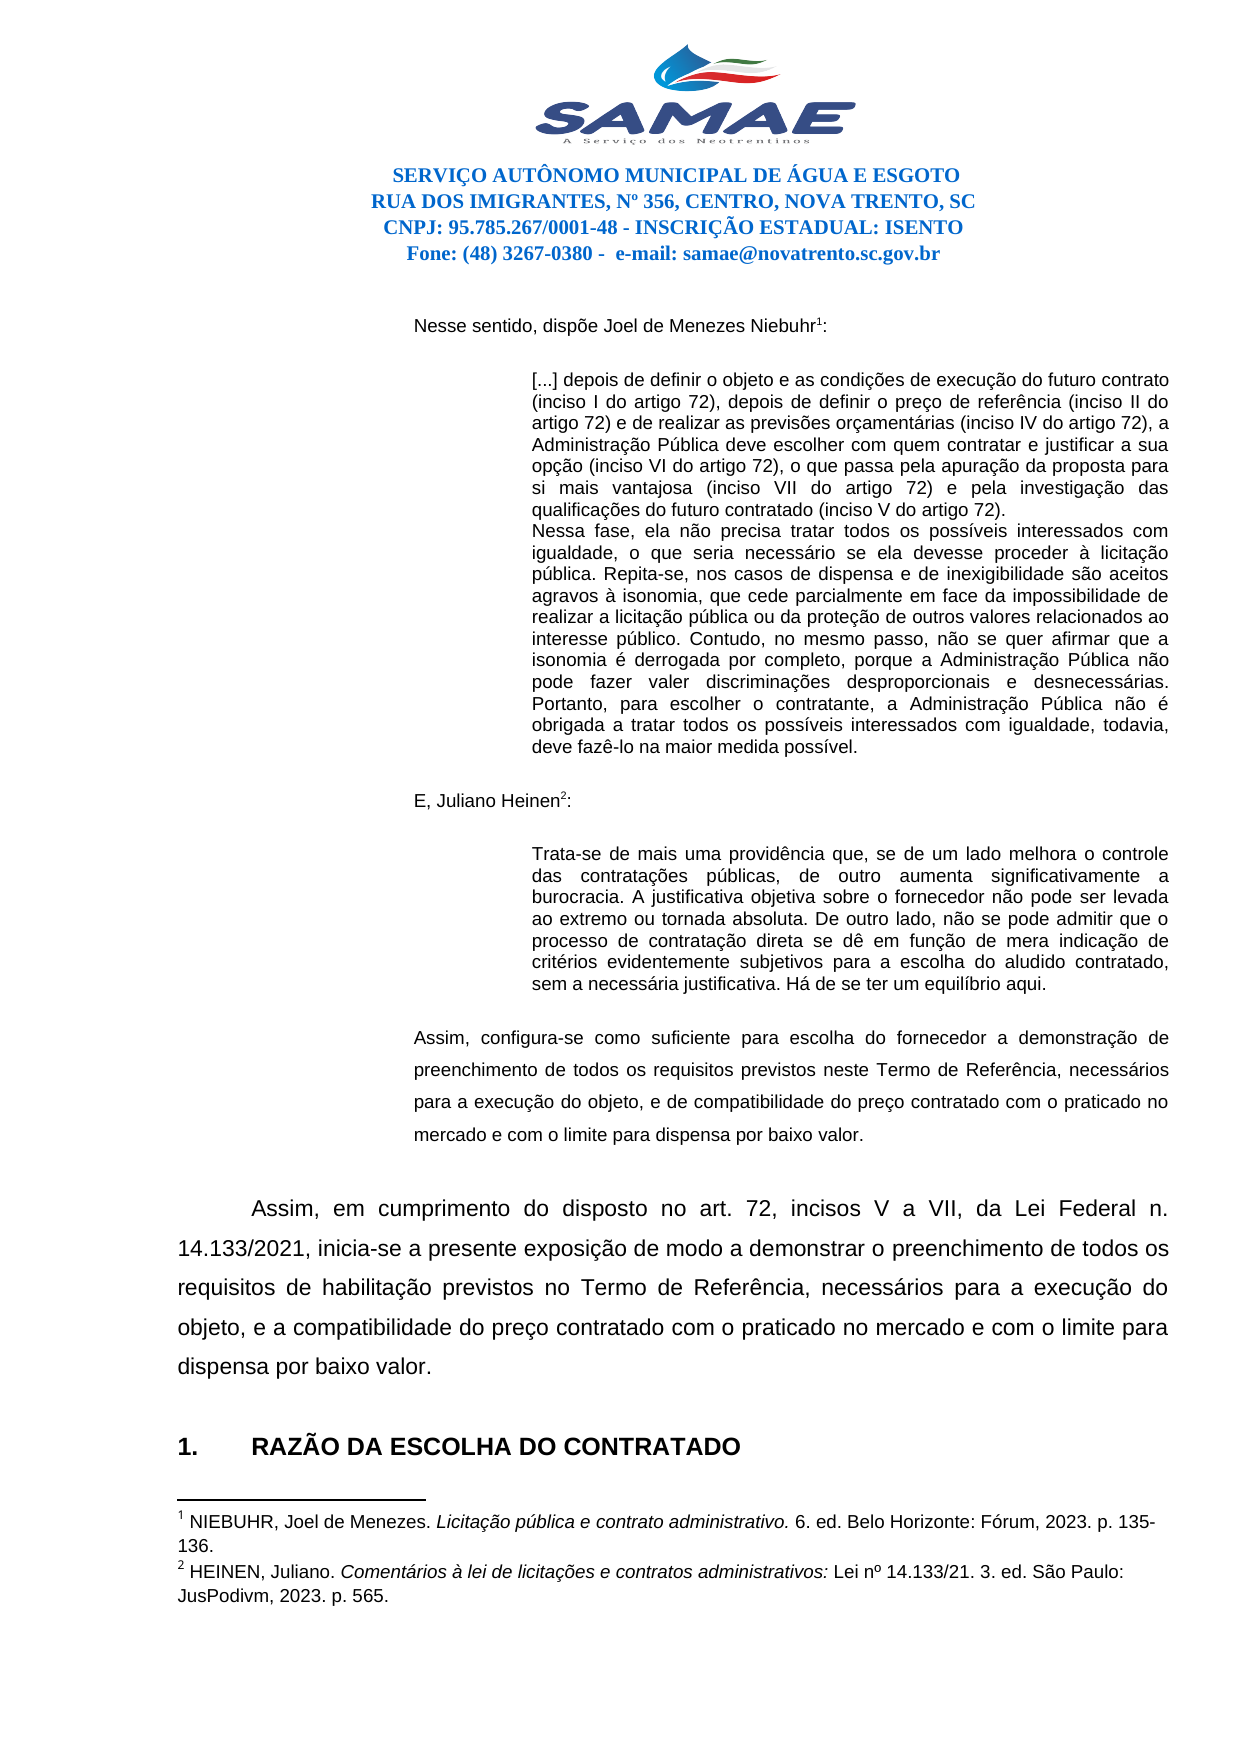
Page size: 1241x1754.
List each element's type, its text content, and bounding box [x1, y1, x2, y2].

text Nesse sentido, dispõe Joel de Menezes Niebuhr: [413, 315, 1169, 337]
picture [535, 44, 856, 145]
text Nessa fase, ela não precisa tratar todos os possíveis interessados com igualdade, o que seria necessário se ela devesse proceder à licitação pública. Repita-se, nos casos de dispensa e de inexigibilidade são aceitos agravos à isonomia, que cede parcialmente em face da impossibilidade de realizar a licitação pública ou da proteção de outros valores relacionados ao interesse público. Contudo, no mesmo passo, não se quer afirmar que a isonomia é derrogada por completo, porque a Administração Pública não pode fazer valer discriminações desproporcionais e desnecessárias. Portanto, para escolher o contratante, a Administração Pública não é obrigada a tratar todos os possíveis interessados com igualdade, todavia, deve fazê-lo na maior medida possível. [532, 520, 1169, 757]
text Trata-se de mais uma providência que, se de um lado melhora o controle das contratações públicas, de outro aumenta significativamente a burocracia. A justificativa objetiva sobre o fornecedor não pode ser levada ao extremo ou tornada absoluta. De outro lado, não se pode admitir que o processo de contratação direta se dê em função de mera indicação de critérios evidentemente subjetivos para a escolha do aludido contratado, sem a necessária justificativa. Há de se ter um equilíbrio aqui. [532, 843, 1169, 994]
text [...] depois de definir o objeto e as condições de execução do futuro contrato (inciso I do artigo 72), depois de definir o preço de referência (inciso II do artigo 72) e de realizar as previsões orçamentárias (inciso IV do artigo 72), a Administração Pública deve escolher com quem contratar e justificar a sua opção (inciso VI do artigo 72), o que passa pela apuração da proposta para si mais vantajosa (inciso VII do artigo 72) e pela investigação das qualificações do futuro contratado (inciso V do artigo 72). [532, 369, 1169, 520]
list RAZÃO DA ESCOLHA DO CONTRATADO [177, 1432, 1169, 1461]
text Assim, em cumprimento do disposto no art. 72, incisos V a VII, da Lei Federal n. 14.133/2021, inicia-se a presente exposição de modo a demonstrar o preenchimento de todos os requisitos de habilitação previstos no Termo de Referência, necessários para a execução do objeto, e a compatibilidade do preço contratado com o praticado no mercado e com o limite para dispensa por baixo valor. [177, 1195, 1169, 1379]
text Assim, configura-se como suficiente para escolha do fornecedor a demonstração de preenchimento de todos os requisitos previstos neste Termo de Referência, necessários para a execução do objeto, e de compatibilidade do preço contratado com o praticado no mercado e com o limite para dispensa por baixo valor. [413, 1026, 1169, 1145]
text E, Juliano Heinen: [413, 789, 1169, 811]
